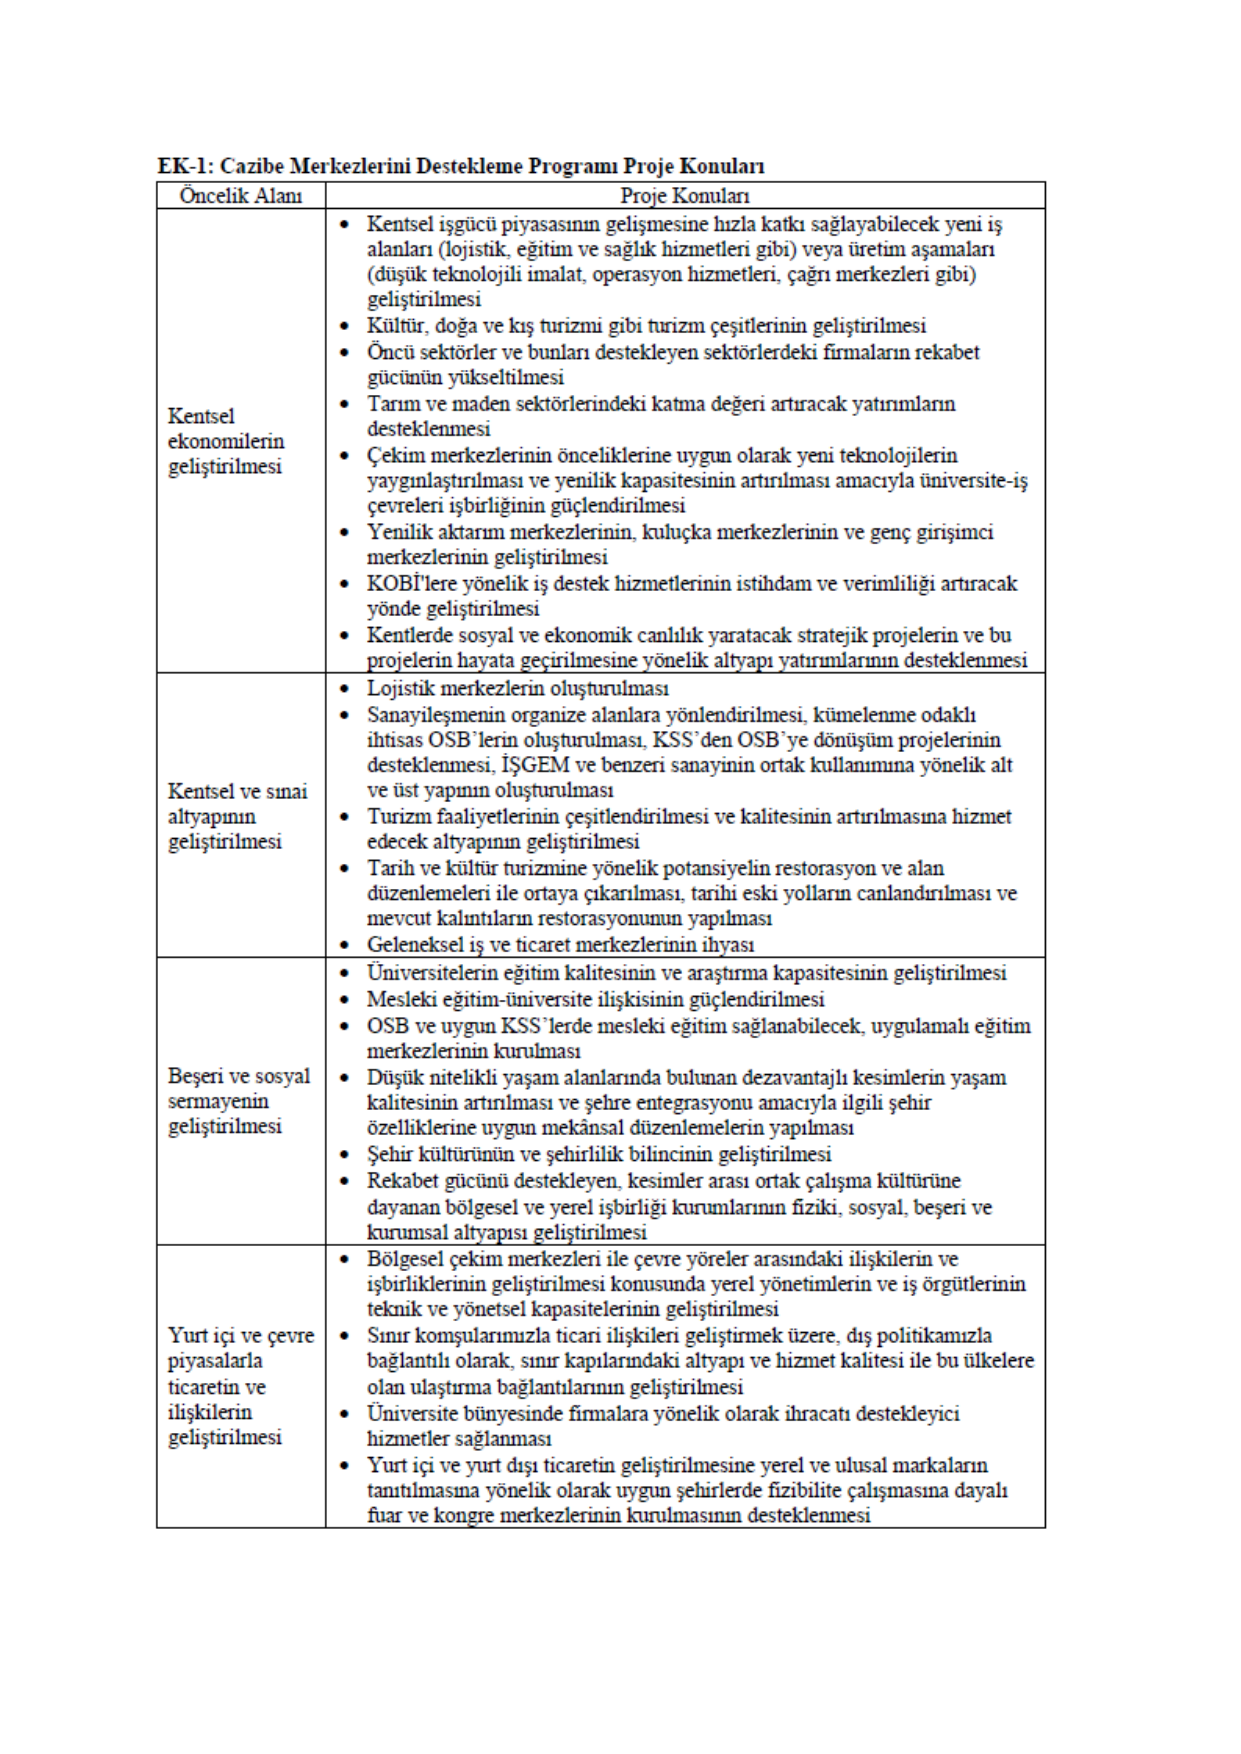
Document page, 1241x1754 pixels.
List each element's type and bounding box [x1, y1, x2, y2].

picture [147, 147, 1059, 1543]
